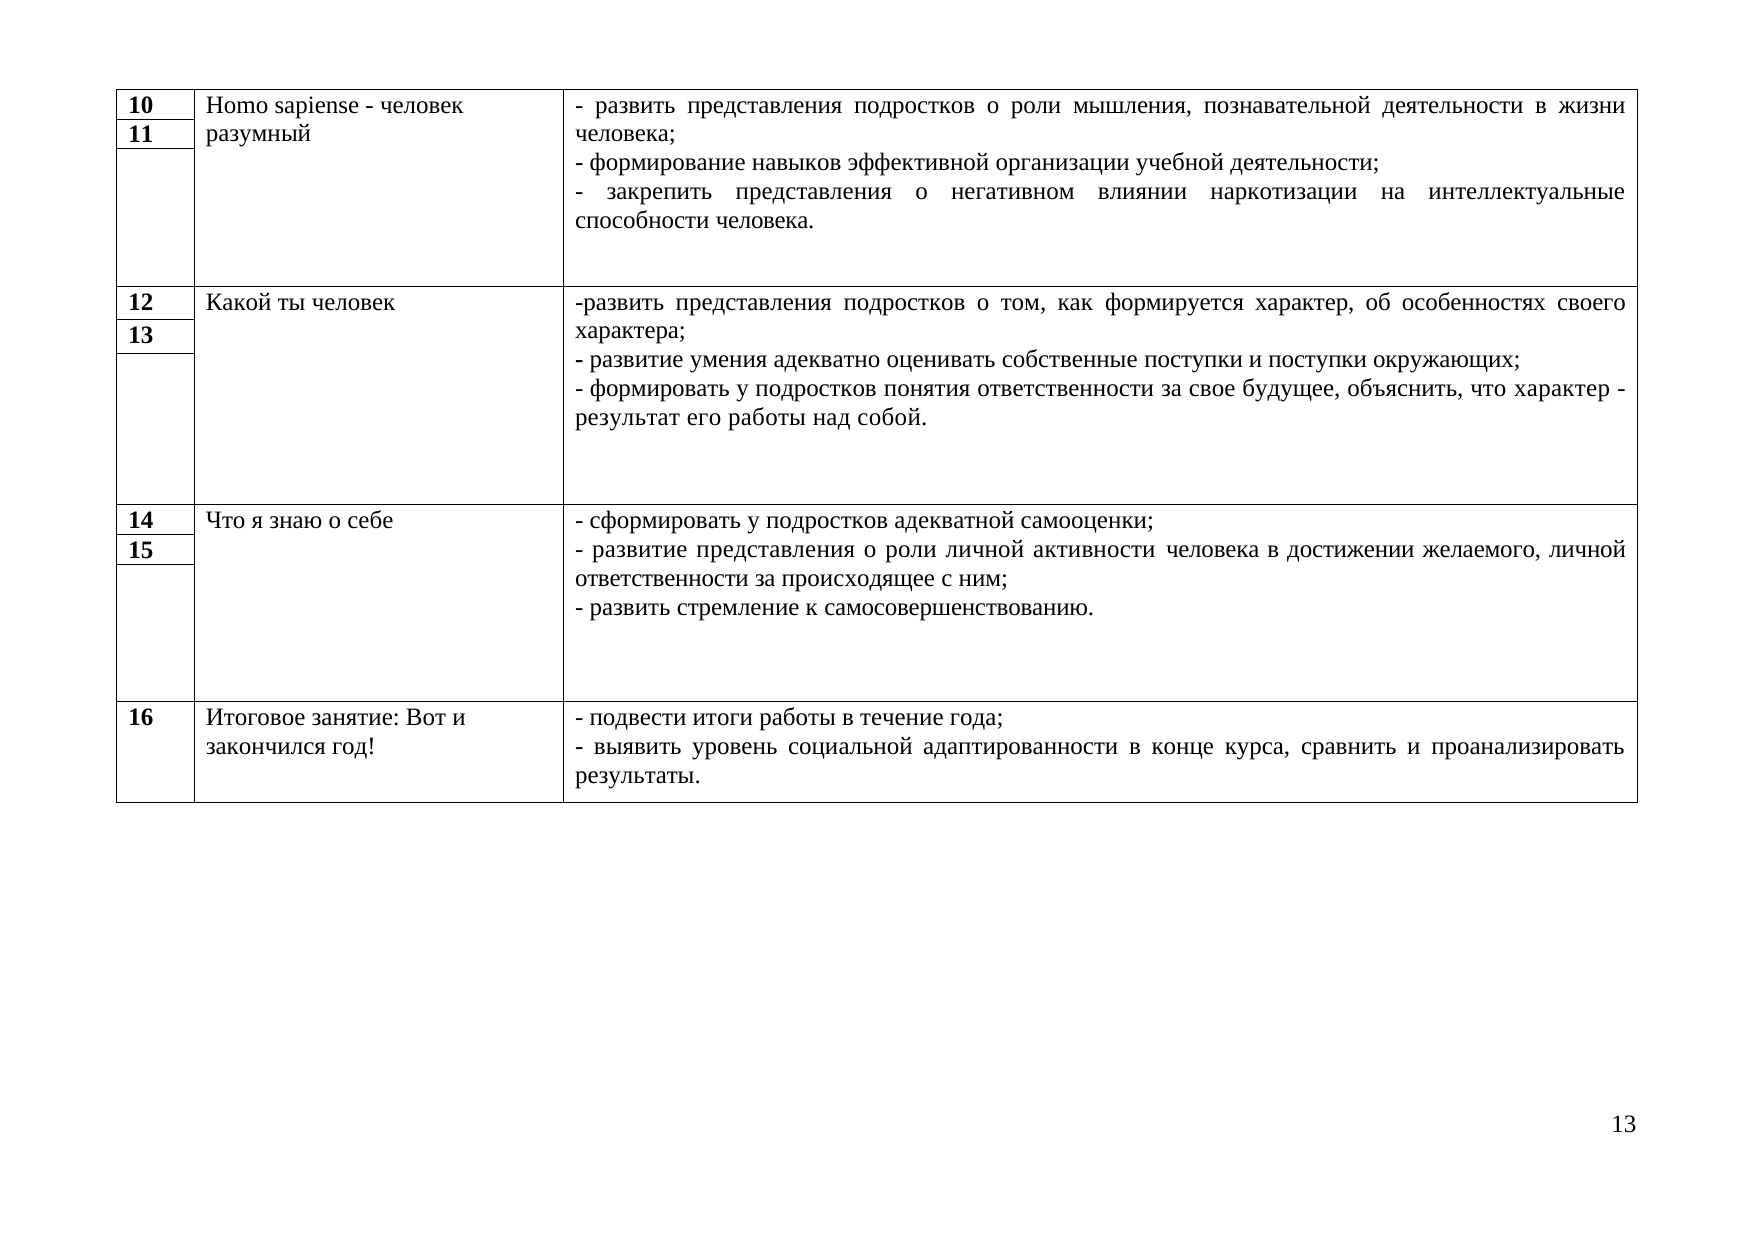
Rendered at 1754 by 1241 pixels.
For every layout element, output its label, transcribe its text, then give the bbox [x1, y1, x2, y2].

table_cell - сформировать у подростков адекватной самооценки; - развитие представления о роли личной активности человека в достижении желаемого, личной ответственности за происходящее с ним; - развить стремление к самосовершенствованию. [564, 505, 1637, 701]
table_cell [117, 565, 194, 701]
table_cell 16 [117, 702, 194, 802]
table_cell [117, 149, 194, 286]
table_cell 13 [117, 320, 194, 353]
table_cell 11 [117, 120, 194, 148]
table_cell - подвести итоги работы в течение года; - выявить уровень социальной адаптированности в конце курса, сравнить и проанализировать результаты. [564, 702, 1637, 802]
table_cell - развить представления подростков о роли мышления, познавательной деятельности в жизни человека; - формирование навыков эффективной организации учебной деятельности; - закрепить представления о негативном влиянии наркотизации на интеллектуальные способности человека. [564, 90, 1637, 286]
table_cell Homo sapiensе - человек разумный [195, 90, 563, 286]
table_cell 14 [117, 505, 194, 534]
table_cell 15 [117, 535, 194, 564]
table_cell 12 [117, 287, 194, 319]
table_cell -развить представления подростков о том, как формируется характер, об особенностях своего характера; - развитие умения адекватно оценивать собственные поступки и поступки окружающих; - формировать у подростков понятия ответственности за свое будущее, объяснить, что характер - результат его работы над собой. [564, 287, 1637, 504]
table_cell Итоговое занятие: Вот и закончился год! [195, 702, 563, 802]
table_cell [117, 354, 194, 504]
table_cell Какой ты человек [195, 287, 563, 504]
table_cell 10 [117, 90, 194, 118]
table_cell Что я знаю о себе [195, 505, 563, 701]
